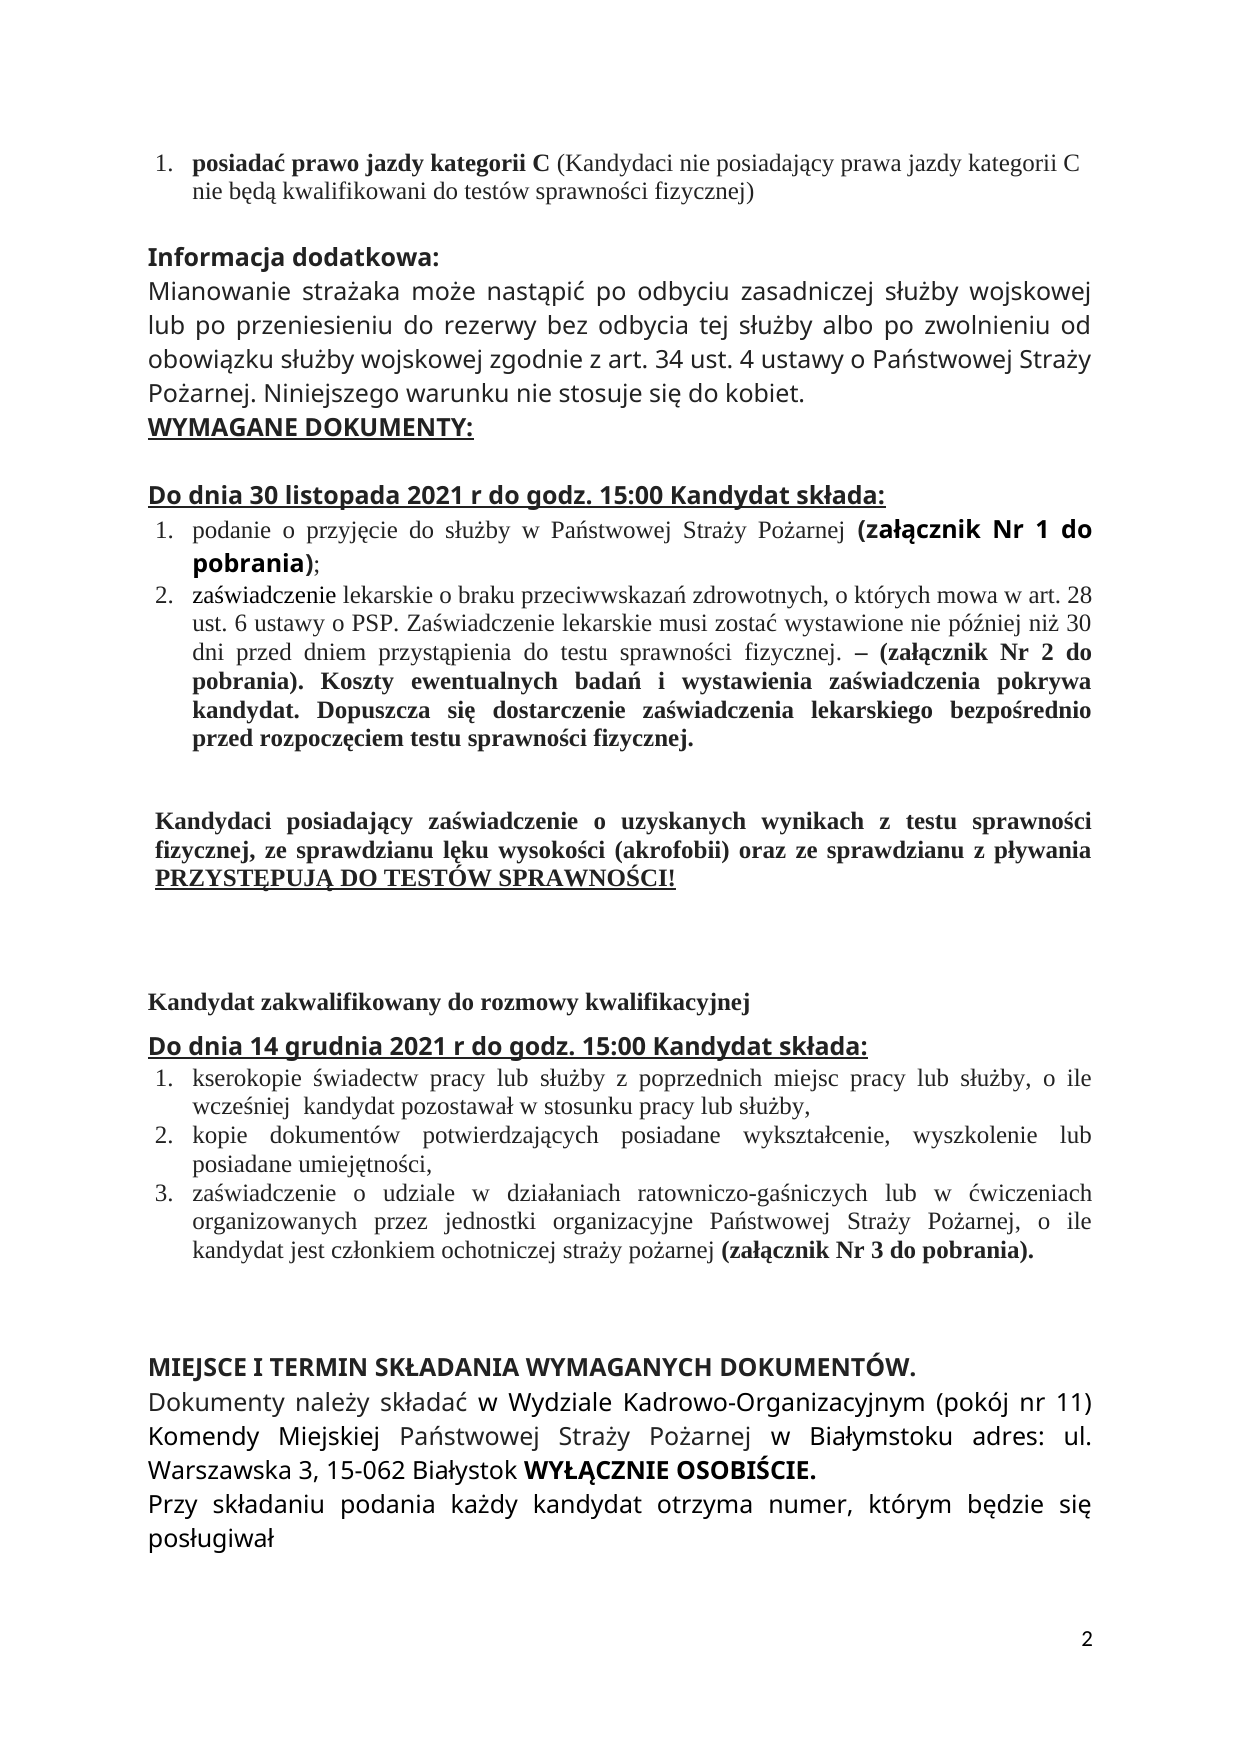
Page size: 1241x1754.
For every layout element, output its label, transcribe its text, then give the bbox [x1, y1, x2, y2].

list posiadać prawo jazdy kategorii C (Kandydaci nie posiadający prawa jazdy kategorii C nie będą kwalifikowani do testów sprawności fizycznej) [154, 148, 1093, 205]
text MIEJSCE I TERMIN SKŁADANIA WYMAGANYCH DOKUMENTÓW. [148, 1350, 1093, 1384]
list kopie dokumentów potwierdzających posiadane wykształcenie, wyszkolenie lub posiadane umiejętności, [154, 1120, 1093, 1178]
text Dokumenty należy składać w Wydziale Kadrowo-Organizacyjnym (pokój nr 11) Komendy Miejskiej Państwowej Straży Pożarnej w Białymstoku adres: ul. Warszawska 3, 15-062 Białystok WYŁĄCZNIE OSOBIŚCIE. [148, 1384, 1093, 1486]
list kserokopie świadectw pracy lub służby z poprzednich miejsc pracy lub służby, o ile wcześniej kandydat pozostawał w stosunku pracy lub służby, [154, 1063, 1093, 1120]
text Kandydaci posiadający zaświadczenie o uzyskanych wynikach z testu sprawności fizycznej, ze sprawdzianu lęku wysokości (akrofobii) oraz ze sprawdzianu z pływania PRZYSTĘPUJĄ DO TESTÓW SPRAWNOŚCI! [155, 806, 1093, 892]
text Informacja dodatkowa: [148, 239, 1093, 273]
text Do dnia 14 grudnia 2021 r do godz. 15:00 Kandydat składa: [148, 1028, 1093, 1063]
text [148, 1486, 1093, 1554]
text Do dnia 30 listopada 2021 r do godz. 15:00 Kandydat składa: [148, 478, 1093, 512]
text Kandydat zakwalifikowany do rozmowy kwalifikacyjnej [148, 987, 1093, 1016]
list zaświadczenie lekarskie o braku przeciwwskazań zdrowotnych, o których mowa w art. 28 ust. 6 ustawy o PSP. Zaświadczenie lekarskie musi zostać wystawione nie później niż 30 dni przed dniem przystąpienia do testu sprawności fizycznej. – (załącznik Nr 2 do pobrania). Koszty ewentualnych badań i wystawienia zaświadczenia pokrywa kandydat. Dopuszcza się dostarczenie zaświadczenia lekarskiego bezpośrednio przed rozpoczęciem testu sprawności fizycznej. [155, 580, 1093, 752]
text Mianowanie strażaka może nastąpić po odbyciu zasadniczej służby wojskowej lub po przeniesieniu do rezerwy bez odbycia tej służby albo po zwolnieniu od obowiązku służby wojskowej zgodnie z art. 34 ust. 4 ustawy o Państwowej Straży Pożarnej. Niniejszego warunku nie stosuje się do kobiet. [148, 273, 1093, 409]
list podanie o przyjęcie do służby w Państwowej Straży Pożarnej (załącznik Nr 1 do pobrania); [155, 512, 1093, 580]
list zaświadczenie o udziale w działaniach ratowniczo-gaśniczych lub w ćwiczeniach organizowanych przez jednostki organizacyjne Państwowej Straży Pożarnej, o ile kandydat jest członkiem ochotniczej straży pożarnej (załącznik Nr 3 do pobrania). [154, 1178, 1093, 1264]
text WYMAGANE DOKUMENTY: [148, 409, 1093, 443]
